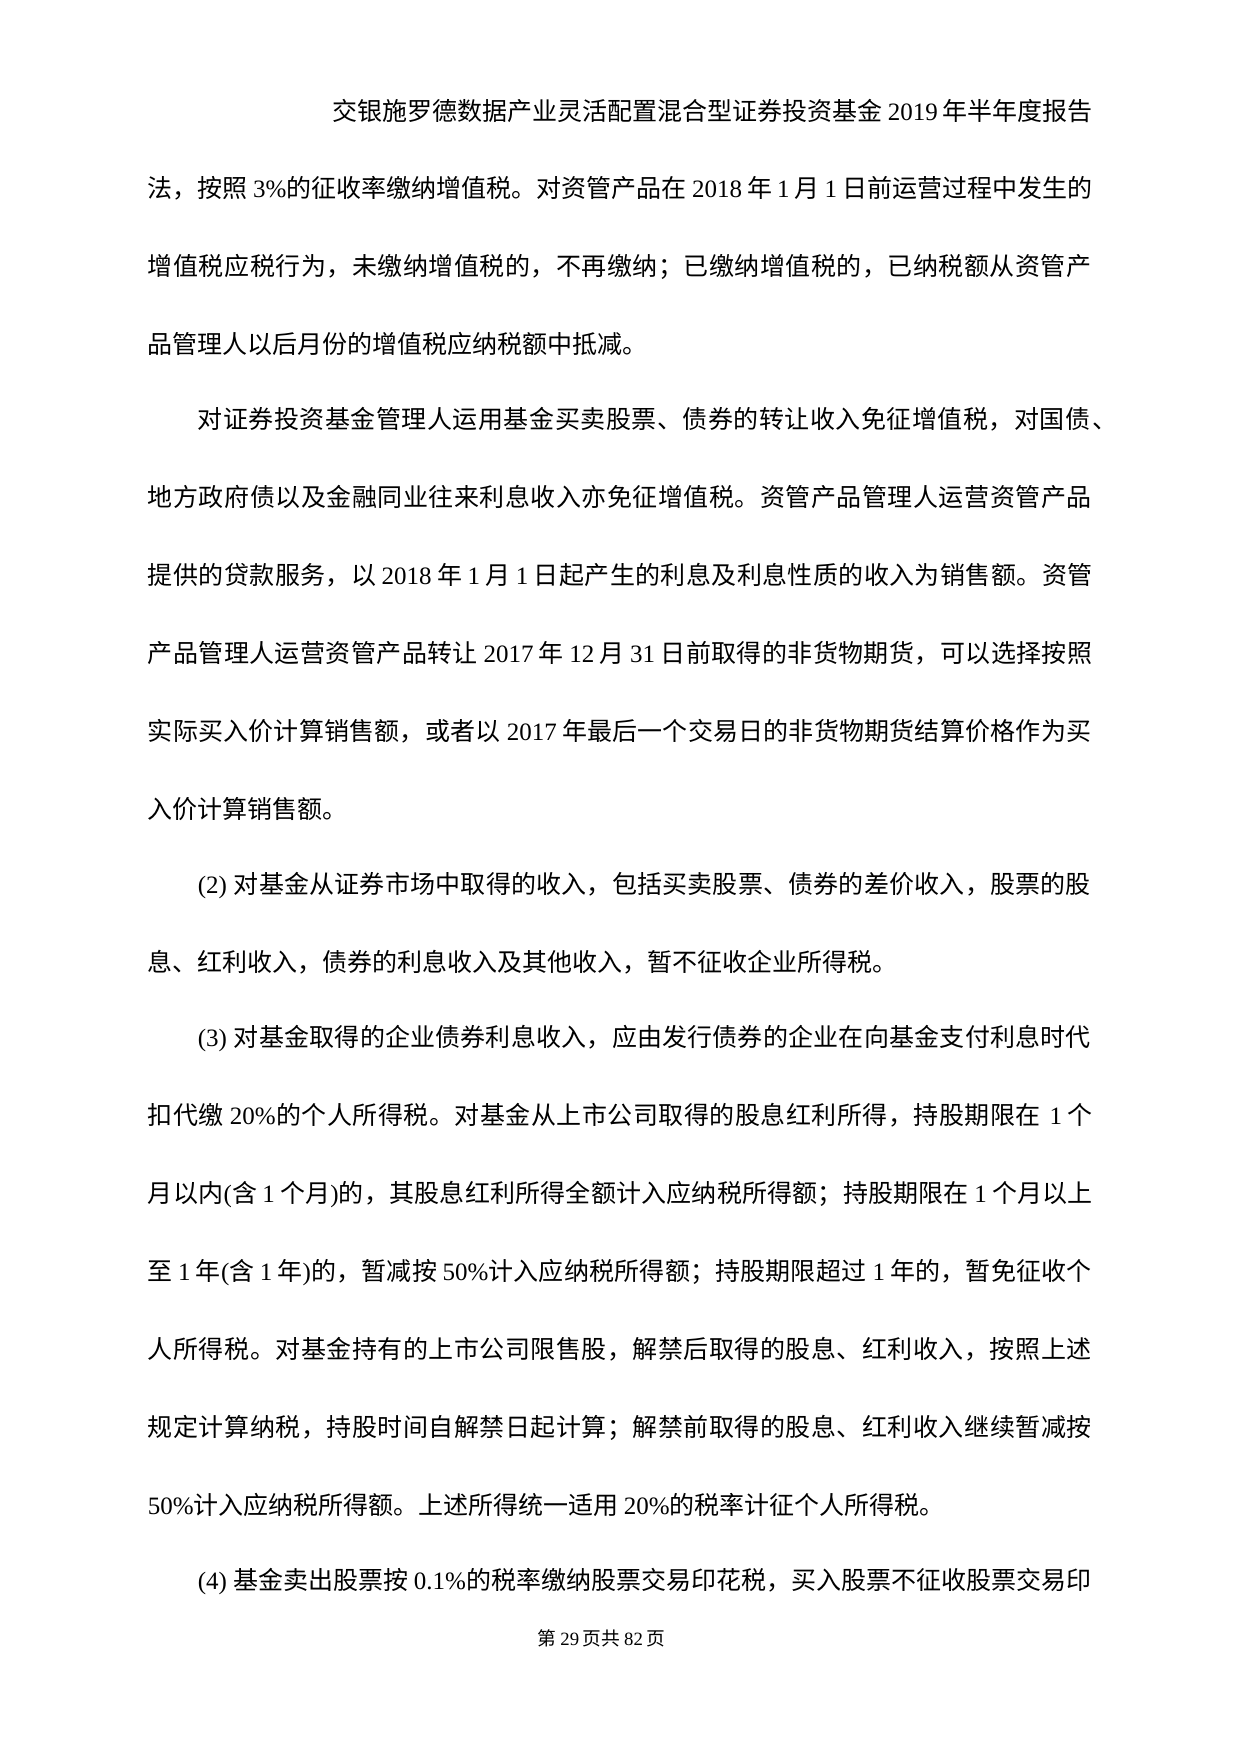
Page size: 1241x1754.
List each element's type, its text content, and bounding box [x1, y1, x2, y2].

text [148, 154, 1092, 375]
text (3) 对基金取得的企业债券利息收入，应由发行债券的企业在向基金支付利息时代扣代缴20%的个人所得税。对基金从上市公司取得的股息红利所得，持股期限在1个月以内(含1个月)的，其股息红利所得全额计入应纳税所得额；持股期限在1个月以上至1年(含1年)的，暂减按50%计入应纳税所得额；持股期限超过1年的，暂免征收个人所得税。对基金持有的上市公司限售股，解禁后取得的股息、红利收入，按照上述规定计算纳税，持股时间自解禁日起计算；解禁前取得的股息、红利收入继续暂减按50%计入应纳税所得额。上述所得统一适用20%的税率计征个人所得税。 [148, 1003, 1092, 1536]
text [148, 1546, 1092, 1611]
text (2) 对基金从证券市场中取得的收入，包括买卖股票、债券的差价收入，股票的股息、红利收入，债券的利息收入及其他收入，暂不征收企业所得税。 [148, 850, 1092, 993]
text 对证券投资基金管理人运用基金买卖股票、债券的转让收入免征增值税，对国债、地方政府债以及金融同业往来利息收入亦免征增值税。资管产品管理人运营资管产品提供的贷款服务，以2018年1月1日起产生的利息及利息性质的收入为销售额。资管产品管理人运营资管产品转让2017年12月31日前取得的非货物期货，可以选择按照实际买入价计算销售额，或者以2017年最后一个交易日的非货物期货结算价格作为买入价计算销售额。 [148, 385, 1092, 840]
